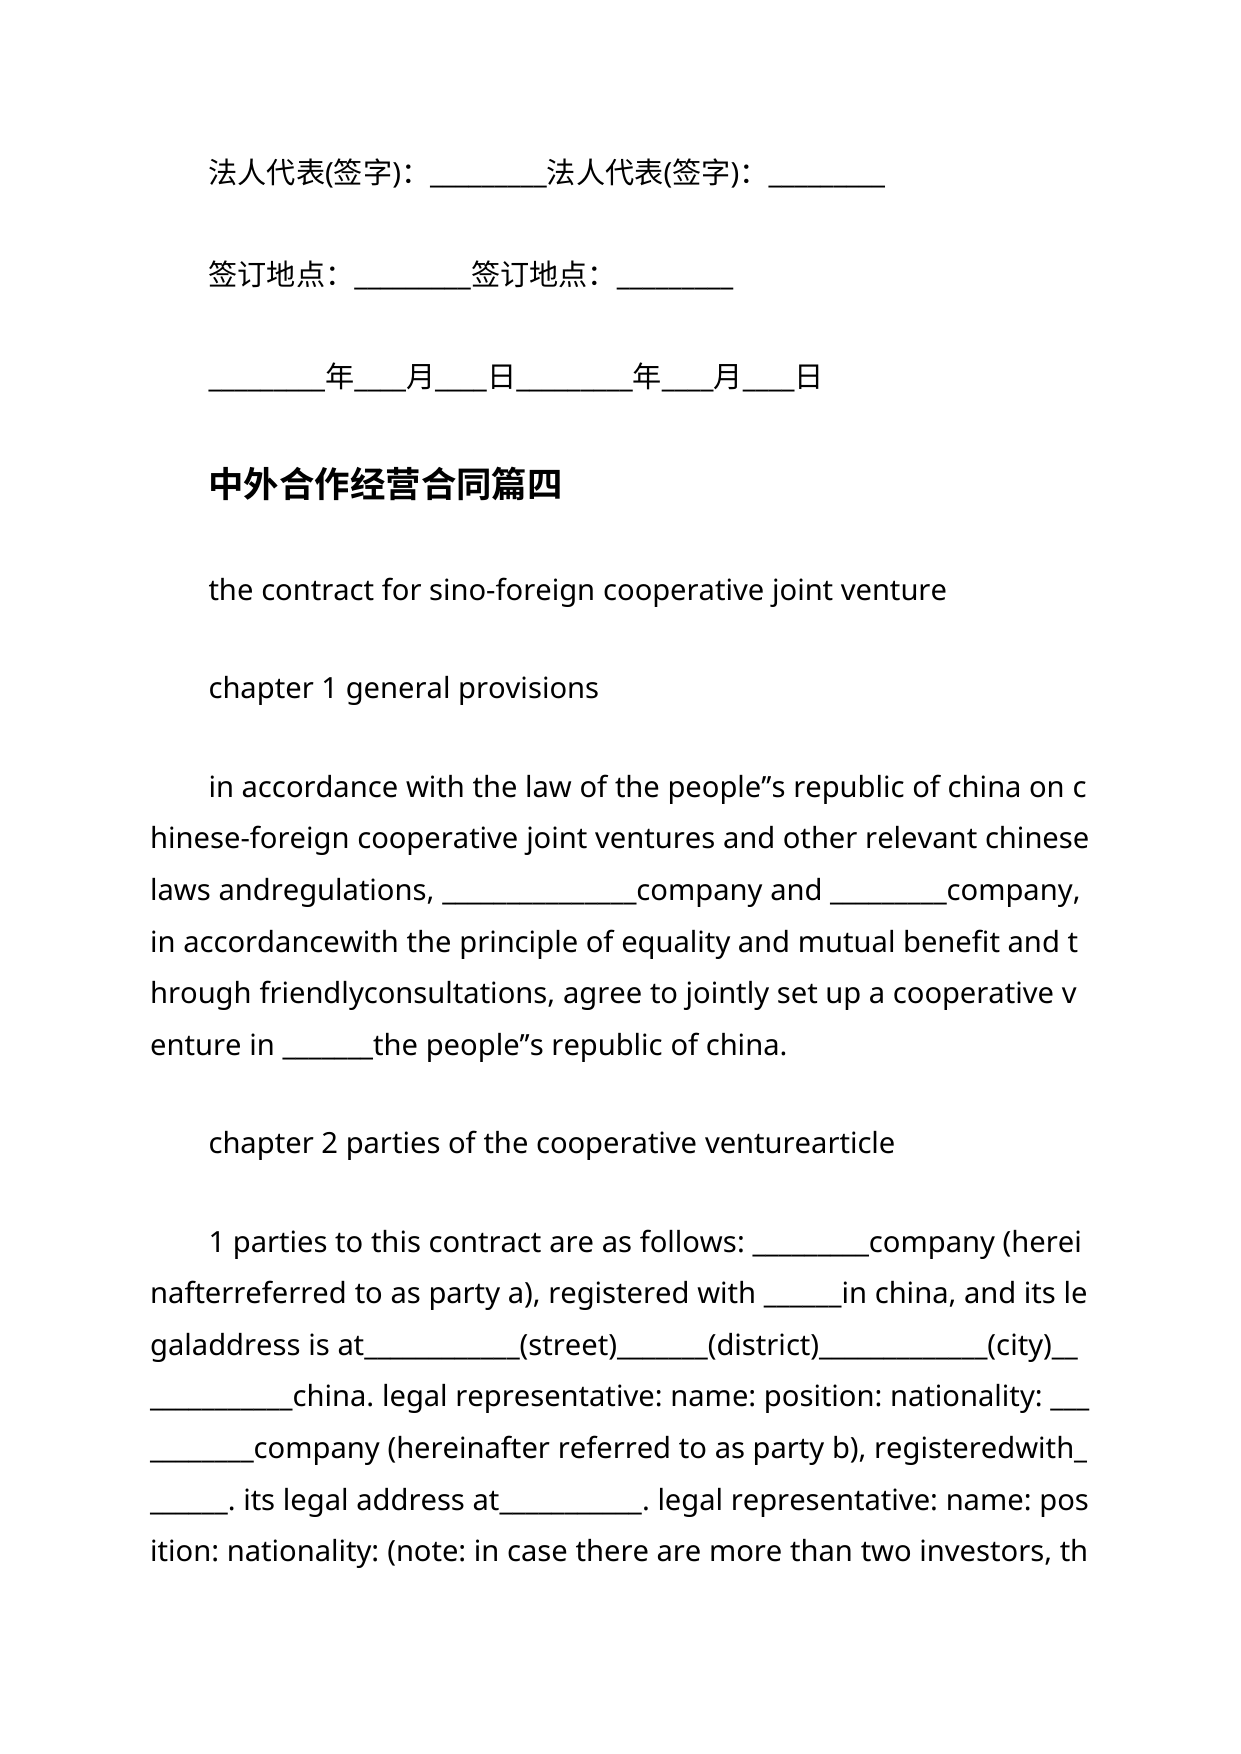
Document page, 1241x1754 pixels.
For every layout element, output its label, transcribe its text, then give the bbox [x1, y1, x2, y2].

text 签订地点：_________签订地点：_________ [150, 252, 1090, 294]
text in accordance with the law of the people’’s republic of china on chinese-foreign cooperative joint ventures and other relevant chinese laws andregulations, _______________company and _________company, in accordancewith the principle of equality and mutual benefit and through friendlyconsultations, agree to jointly set up a cooperative venture in _______the people’’s republic of china. [150, 766, 1090, 1064]
text the contract for sino-foreign cooperative joint venture [150, 569, 1090, 609]
text chapter 2 parties of the cooperative venturearticle [150, 1122, 1090, 1162]
text _________年____月____日_________年____月____日 [150, 354, 1090, 396]
text 中外合作经营合同篇四 [150, 456, 1090, 507]
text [150, 1221, 1090, 1570]
text 法人代表(签字)：_________法人代表(签字)：_________ [150, 150, 1090, 192]
text chapter 1 general provisions [150, 668, 1090, 707]
